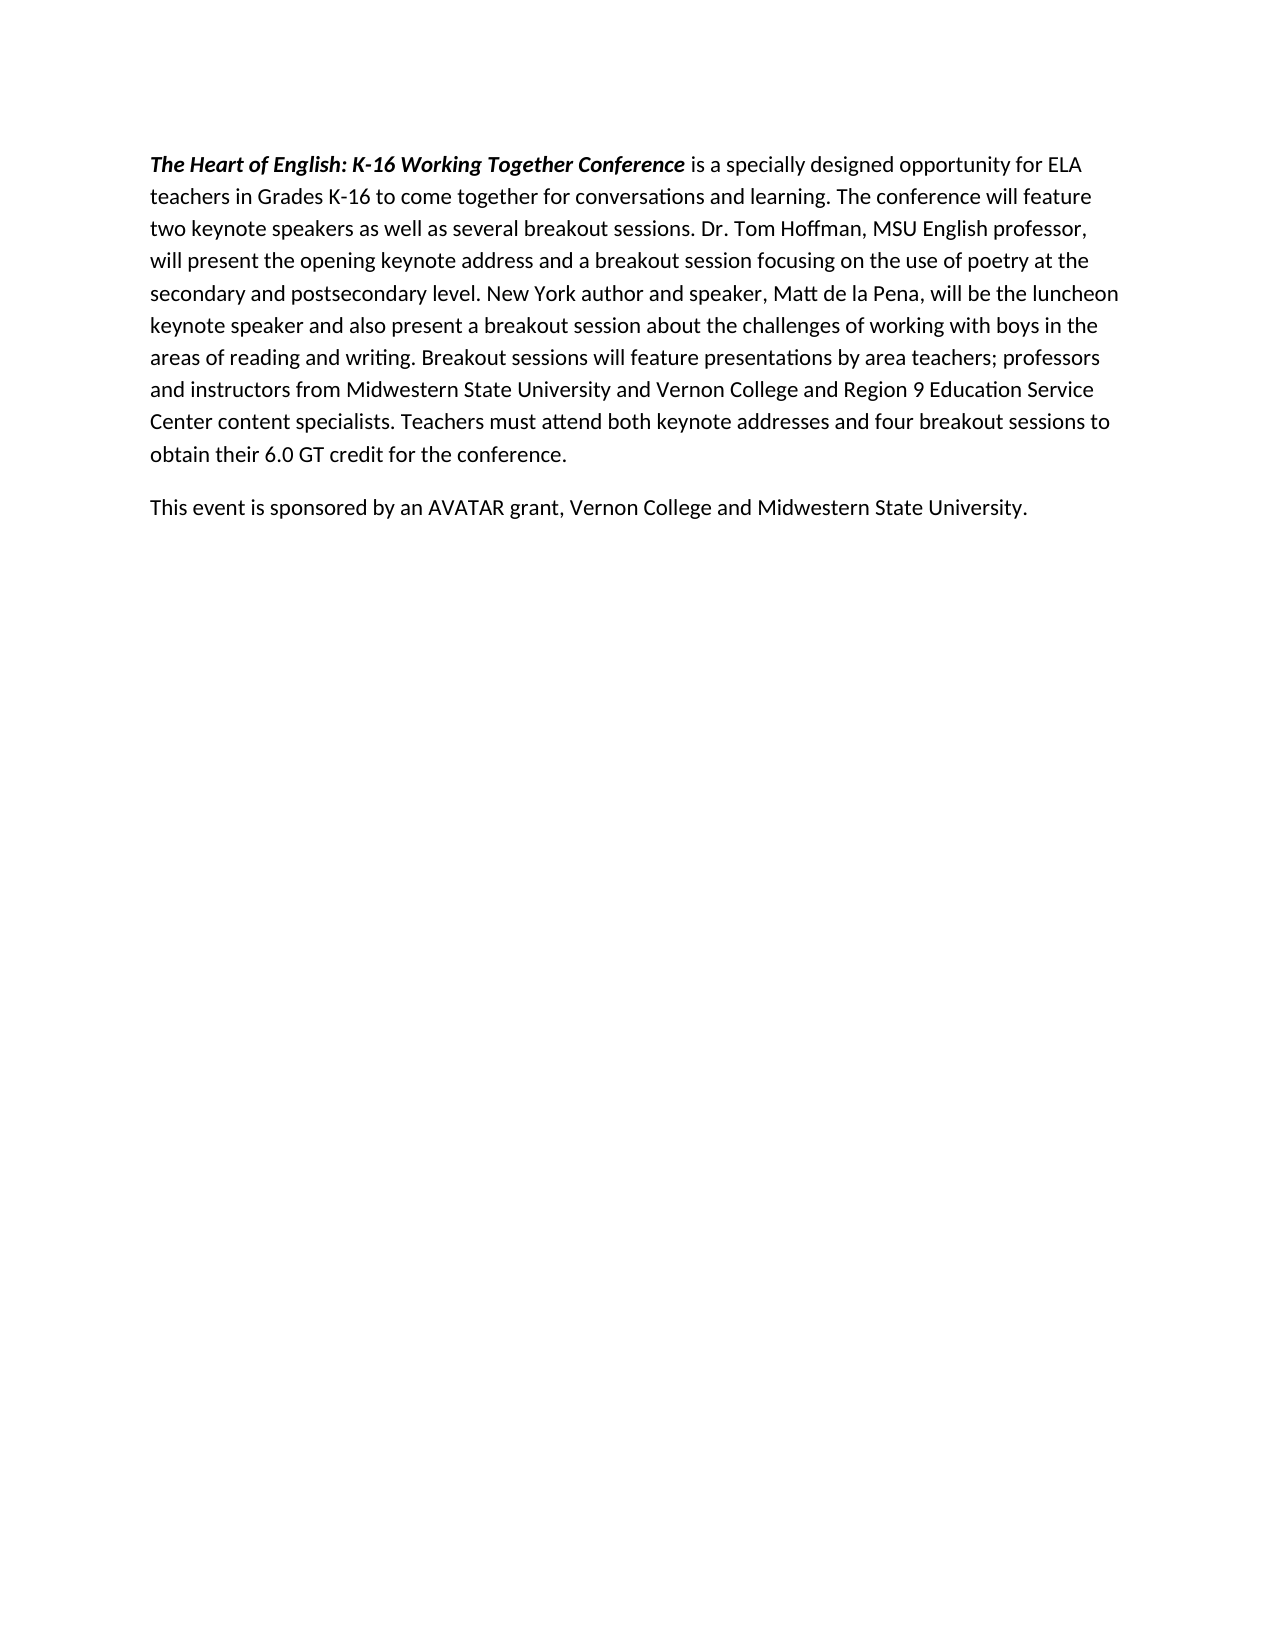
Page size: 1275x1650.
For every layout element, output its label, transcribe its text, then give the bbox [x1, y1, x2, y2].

text This event is sponsored by an AVATAR grant, Vernon College and Midwestern State University. [150, 493, 1125, 521]
text The Heart of English: K-16 Working Together Conference is a specially designed opportunity for ELA teachers in Grades K-16 to come together for conversations and learning. The conference will feature two keynote speakers as well as several breakout sessions. Dr. Tom Hoffman, MSU English professor, will present the opening keynote address and a breakout session focusing on the use of poetry at the secondary and postsecondary level. New York author and speaker, Matt de la Pena, will be the luncheon keynote speaker and also present a breakout session about the challenges of working with boys in the areas of reading and writing. Breakout sessions will feature presentations by area teachers; professors and instructors from Midwestern State University and Vernon College and Region 9 Education Service Center content specialists. Teachers must attend both keynote addresses and four breakout sessions to obtain their 6.0 GT credit for the conference. [150, 150, 1125, 468]
